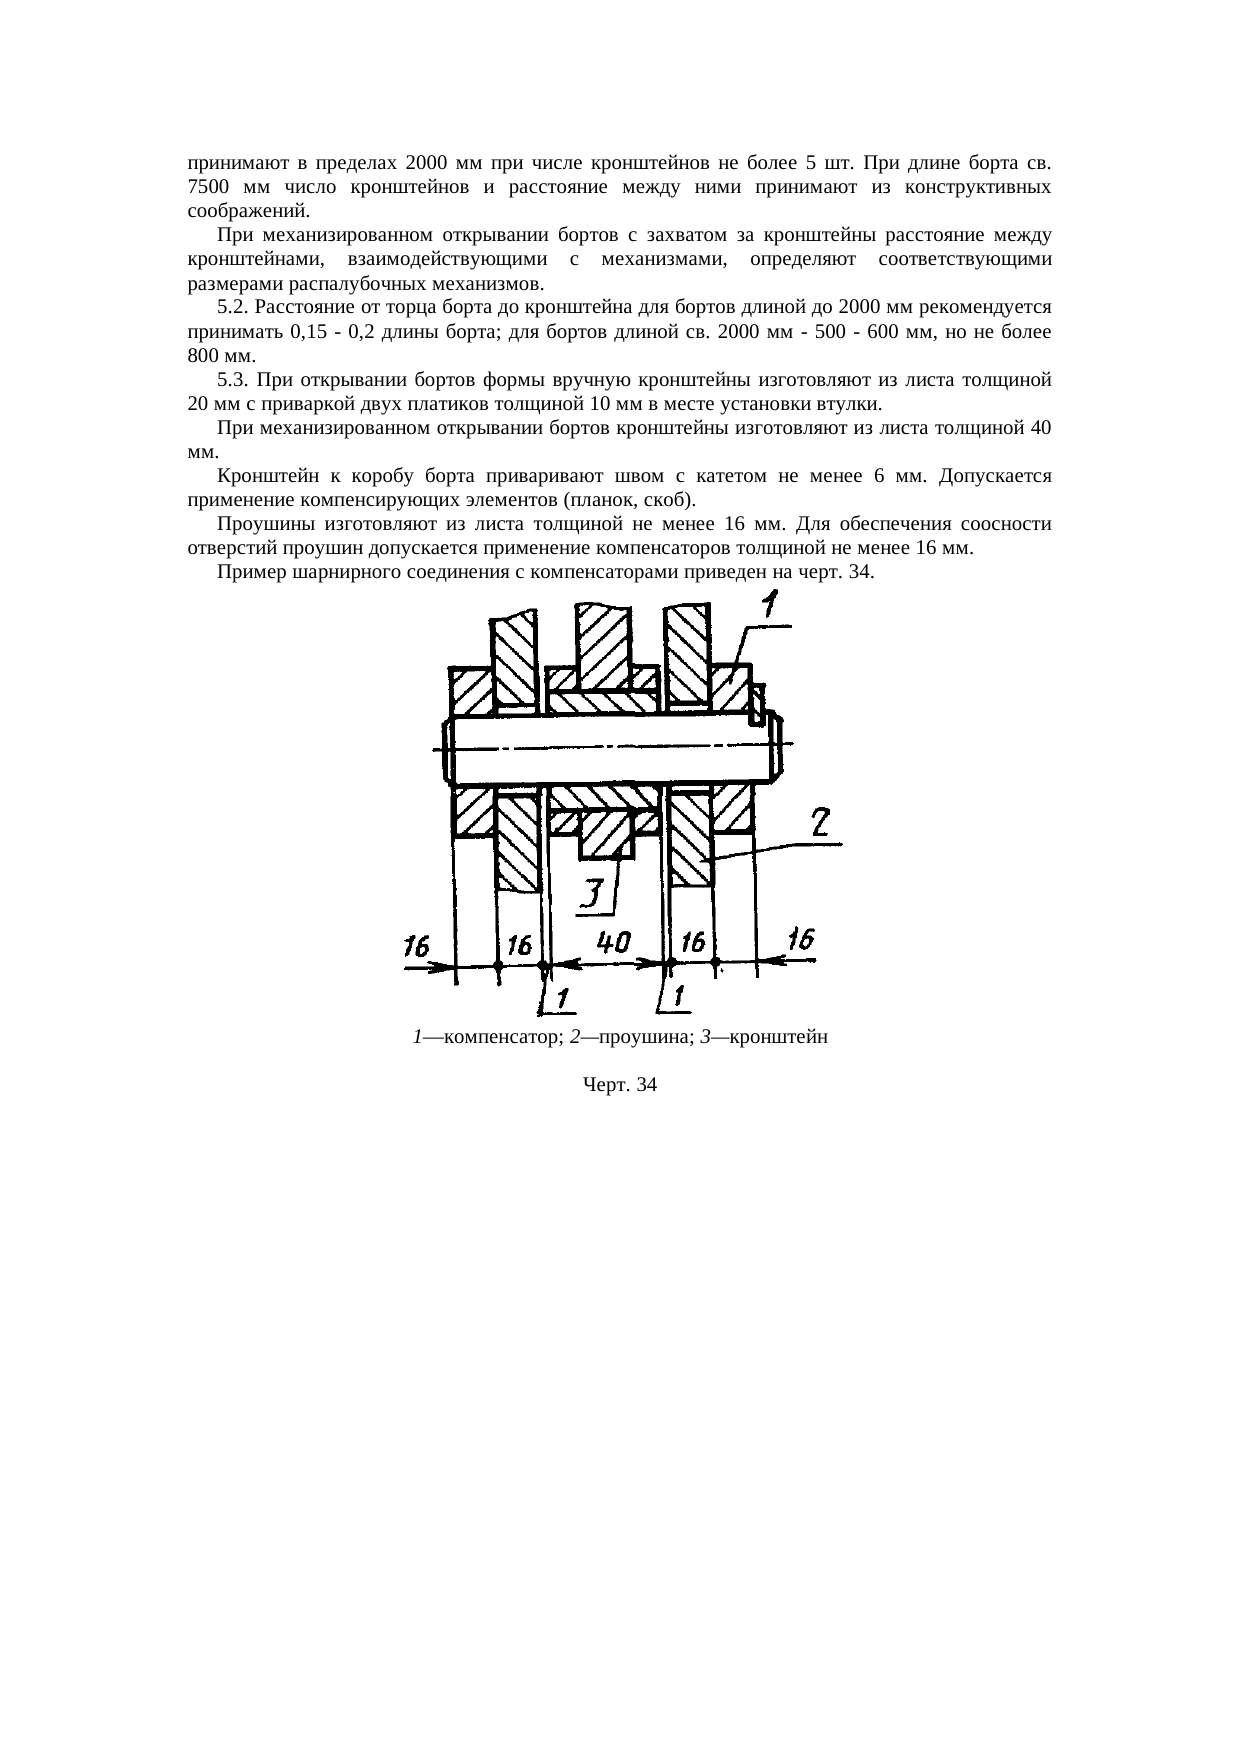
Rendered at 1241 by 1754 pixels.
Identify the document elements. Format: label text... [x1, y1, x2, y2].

text Пример шарнирного соединения с компенсаторами приведен на черт. 34. [187, 559, 1053, 583]
text Кронштейн к коробу борта приваривают швом с катетом не менее 6 мм. Допускается применение компенсирующих элементов (планок, скоб). [187, 463, 1053, 511]
text 5.3. При открывании бортов формы вручную кронштейны изготовляют из листа толщиной 20 мм с приваркой двух платиков толщиной 10 мм в месте установки втулки. [187, 367, 1053, 415]
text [187, 150, 1053, 222]
picture [390, 583, 850, 1024]
text Проушины изготовляют из листа толщиной не менее 16 мм. Для обеспечения соосности отверстий проушин допускается применение компенсаторов толщиной не менее 16 мм. [187, 511, 1053, 559]
text Черт. 34 [187, 1072, 1053, 1096]
text 5.2. Расстояние от торца борта до кронштейна для бортов длиной до 2000 мм рекомендуется принимать 0,15 - 0,2 длины борта; для бортов длиной св. 2000 мм - 500 - 600 мм, но не более 800 мм. [187, 294, 1053, 367]
text При механизированном открывании бортов кронштейны изготовляют из листа толщиной 40 мм. [187, 415, 1053, 463]
text 1—компенсатор; 2—проушина; 3—кронштейн [187, 1024, 1053, 1048]
text При механизированном открывании бортов с захватом за кронштейны расстояние между кронштейнами, взаимодействующими с механизмами, определяют соответствующими размерами распалубочных механизмов. [187, 222, 1053, 294]
